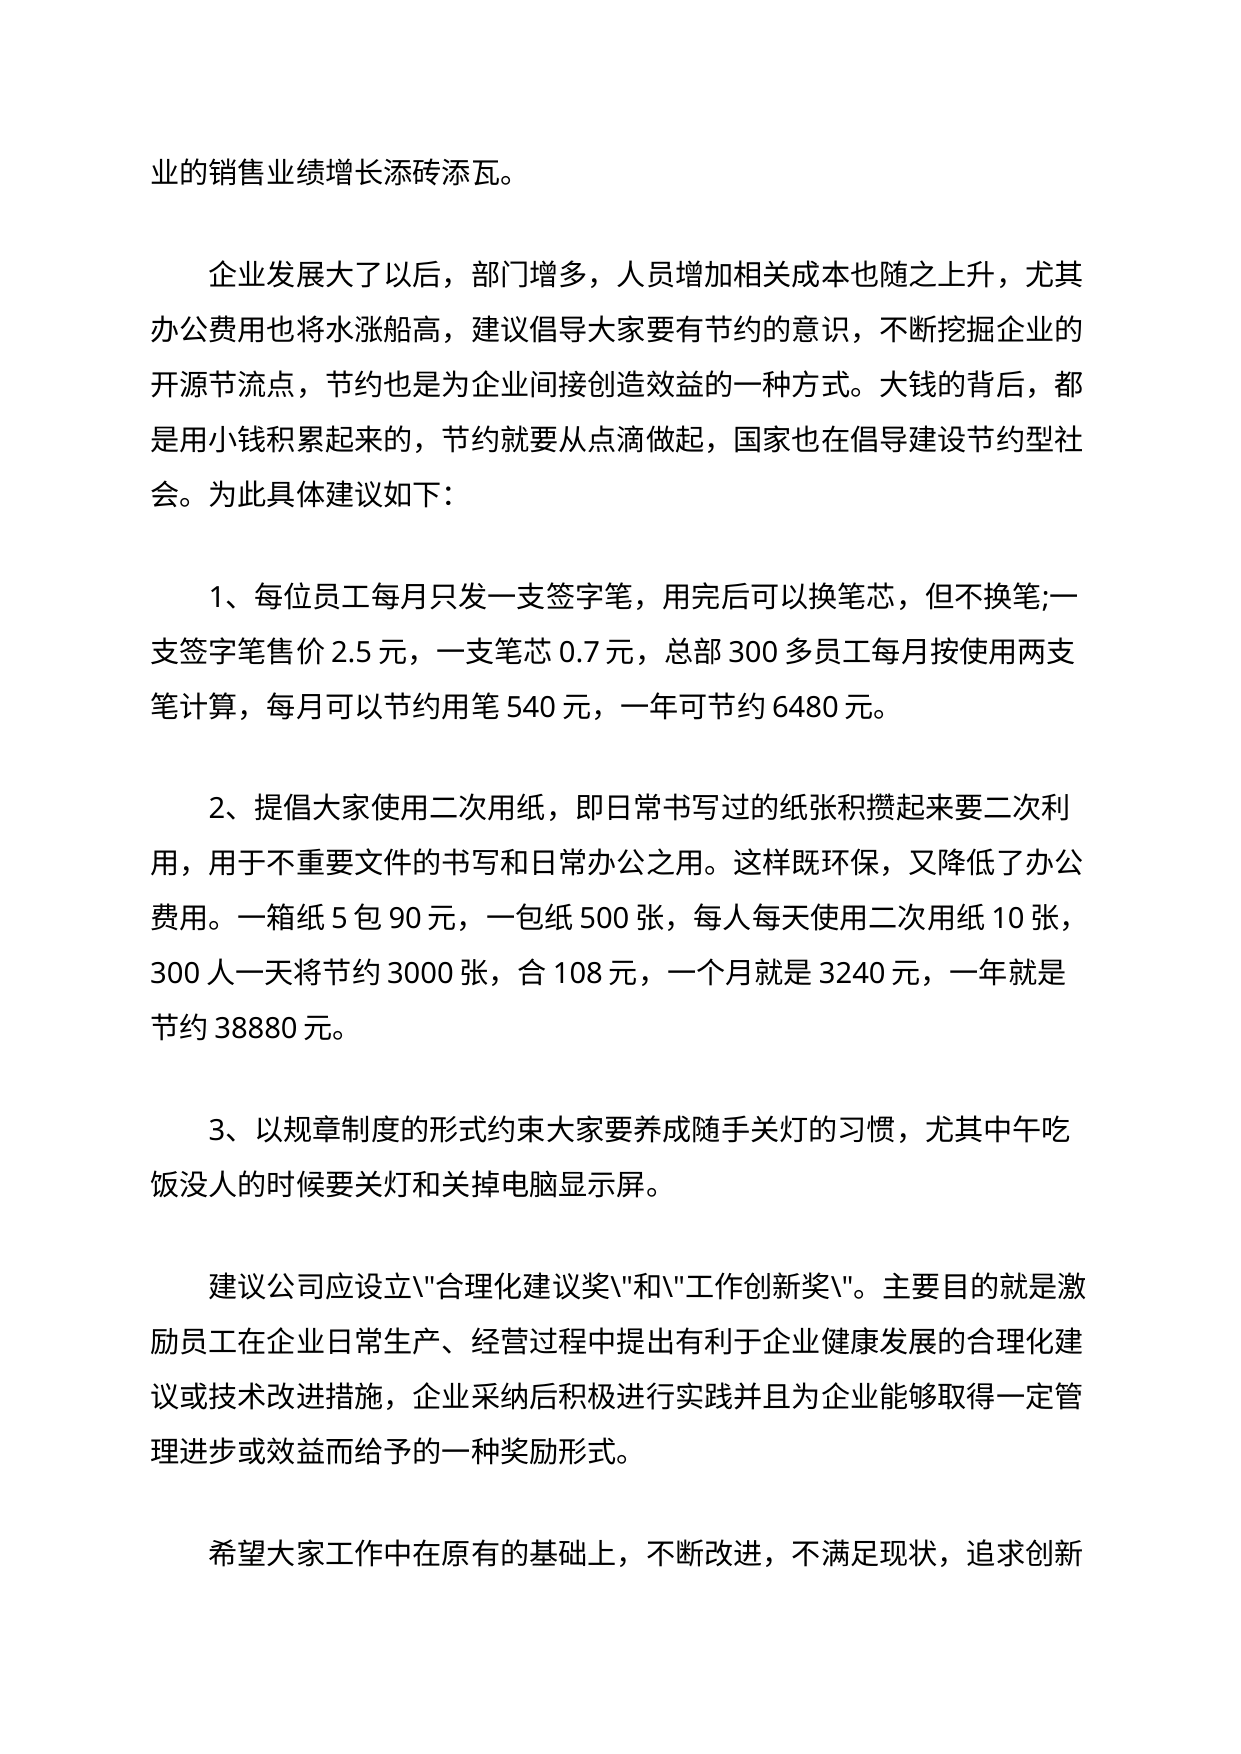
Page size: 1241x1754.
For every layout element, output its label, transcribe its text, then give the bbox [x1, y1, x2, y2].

text 2、提倡大家使用二次用纸，即日常书写过的纸张积攒起来要二次利用，用于不重要文件的书写和日常办公之用。这样既环保，又降低了办公费用。一箱纸5包90元，一包纸500张，每人每天使用二次用纸10张，300人一天将节约3000张，合108元，一个月就是3240元，一年就是节约38880元。 [150, 785, 1090, 1047]
text 企业发展大了以后，部门增多，人员增加相关成本也随之上升，尤其办公费用也将水涨船高，建议倡导大家要有节约的意识，不断挖掘企业的开源节流点，节约也是为企业间接创造效益的一种方式。大钱的背后，都是用小钱积累起来的，节约就要从点滴做起，国家也在倡导建设节约型社会。为此具体建议如下： [150, 252, 1090, 514]
text 1、每位员工每月只发一支签字笔，用完后可以换笔芯，但不换笔;一支签字笔售价2.5元，一支笔芯0.7元，总部300多员工每月按使用两支笔计算，每月可以节约用笔540元，一年可节约6480元。 [150, 573, 1090, 726]
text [150, 1530, 1090, 1573]
text 3、以规章制度的形式约束大家要养成随手关灯的习惯，尤其中午吃饭没人的时候要关灯和关掉电脑显示屏。 [150, 1107, 1090, 1204]
text 建议公司应设立\"合理化建议奖\"和\"工作创新奖\"。主要目的就是激励员工在企业日常生产、经营过程中提出有利于企业健康发展的合理化建议或技术改进措施，企业采纳后积极进行实践并且为企业能够取得一定管理进步或效益而给予的一种奖励形式。 [150, 1264, 1090, 1471]
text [150, 150, 1090, 192]
